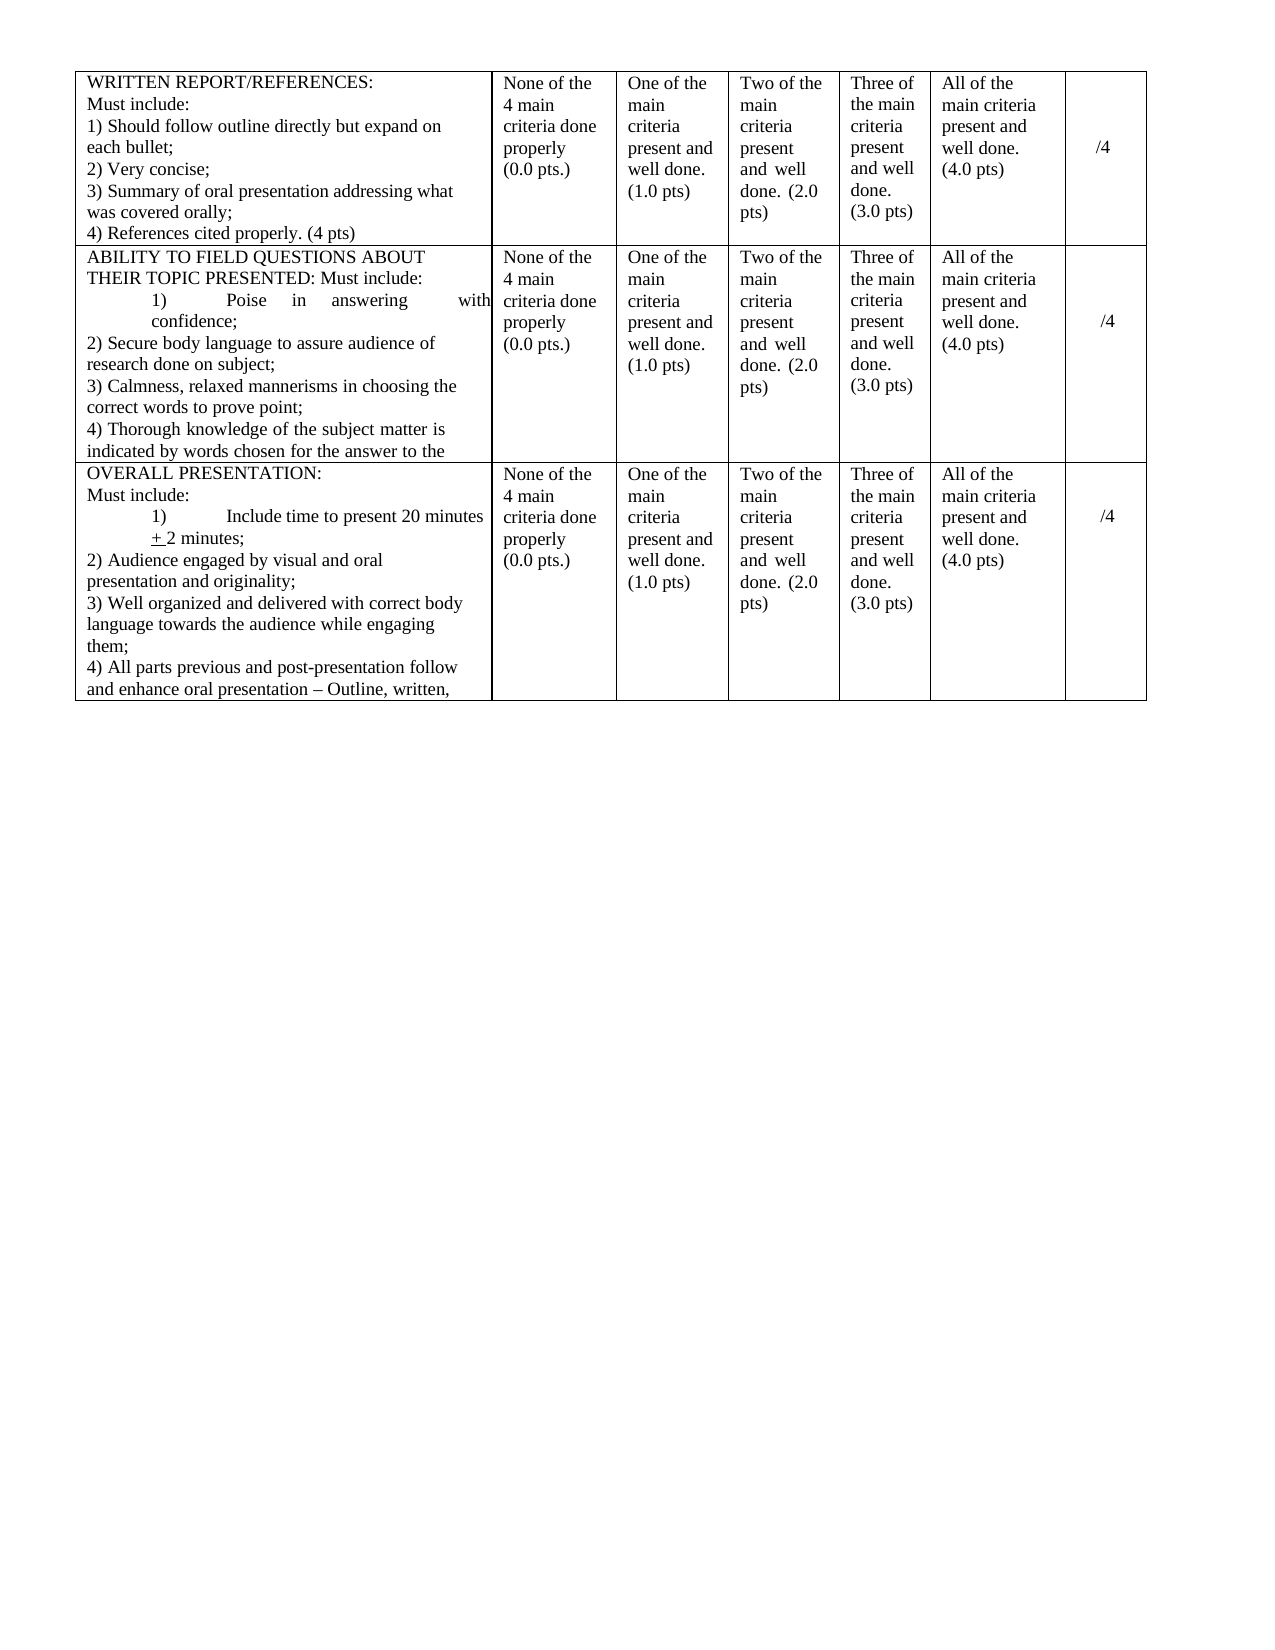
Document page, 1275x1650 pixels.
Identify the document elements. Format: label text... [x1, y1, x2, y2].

table_cell Two of the main criteria present and well done. (2.0 pts) [729, 246, 839, 462]
table_header All of the main criteria present and well done. (4.0 pts) [931, 72, 1065, 245]
table_cell None of the 4 main criteria done properly (0.0 pts.) [493, 463, 616, 700]
table_header Two of the main criteria present and well done. (2.0 pts) [729, 72, 839, 245]
table_header /4 [1066, 72, 1146, 245]
table_cell OVERALL PRESENTATION: Must include: Include time to present 20 minutes + 2 minutes; Audience engaged by visual and oral presentation and originality; Well organized and delivered with correct body language towards the audience while engaging them; All parts previous and post-presentation follow and enhance oral presentation – Outline, written, PowerPoint slides. (4 pts) [76, 463, 491, 700]
table_cell All of the main criteria present and well done. (4.0 pts) [931, 463, 1065, 700]
table_cell Two of the main criteria present and well done. (2.0 pts) [729, 463, 839, 700]
table_cell None of the 4 main criteria done properly (0.0 pts.) [493, 246, 616, 462]
table_cell All of the main criteria present and well done. (4.0 pts) [931, 246, 1065, 462]
table_cell ABILITY TO FIELD QUESTIONS ABOUT THEIR TOPIC PRESENTED: Must include: Poise in answering with confidence; Secure body language to assure audience of research done on subject; Calmness, relaxed mannerisms in choosing the correct words to prove point; Thorough knowledge of the subject matter is indicated by words chosen for the answer to the questions. (4 pts) [76, 246, 491, 462]
table_cell /4 [1066, 463, 1146, 700]
table_cell /4 [1066, 246, 1146, 462]
table_header One of the main criteria present and well done. (1.0 pts) [617, 72, 728, 245]
table_header WRITTEN REPORT/REFERENCES: Must include: Should follow outline directly but expand on each bullet; Very concise; Summary of oral presentation addressing what was covered orally; References cited properly. (4 pts) [76, 72, 491, 245]
table_header None of the 4 main criteria done properly (0.0 pts.) [493, 72, 616, 245]
table_cell Three of the main criteria present and well done. (3.0 pts) [840, 463, 930, 700]
table_header Three of the main criteria present and well done. (3.0 pts) [840, 72, 930, 245]
table_cell One of the main criteria present and well done. (1.0 pts) [617, 463, 728, 700]
table_cell One of the main criteria present and well done. (1.0 pts) [617, 246, 728, 462]
table_cell Three of the main criteria present and well done. (3.0 pts) [840, 246, 930, 462]
